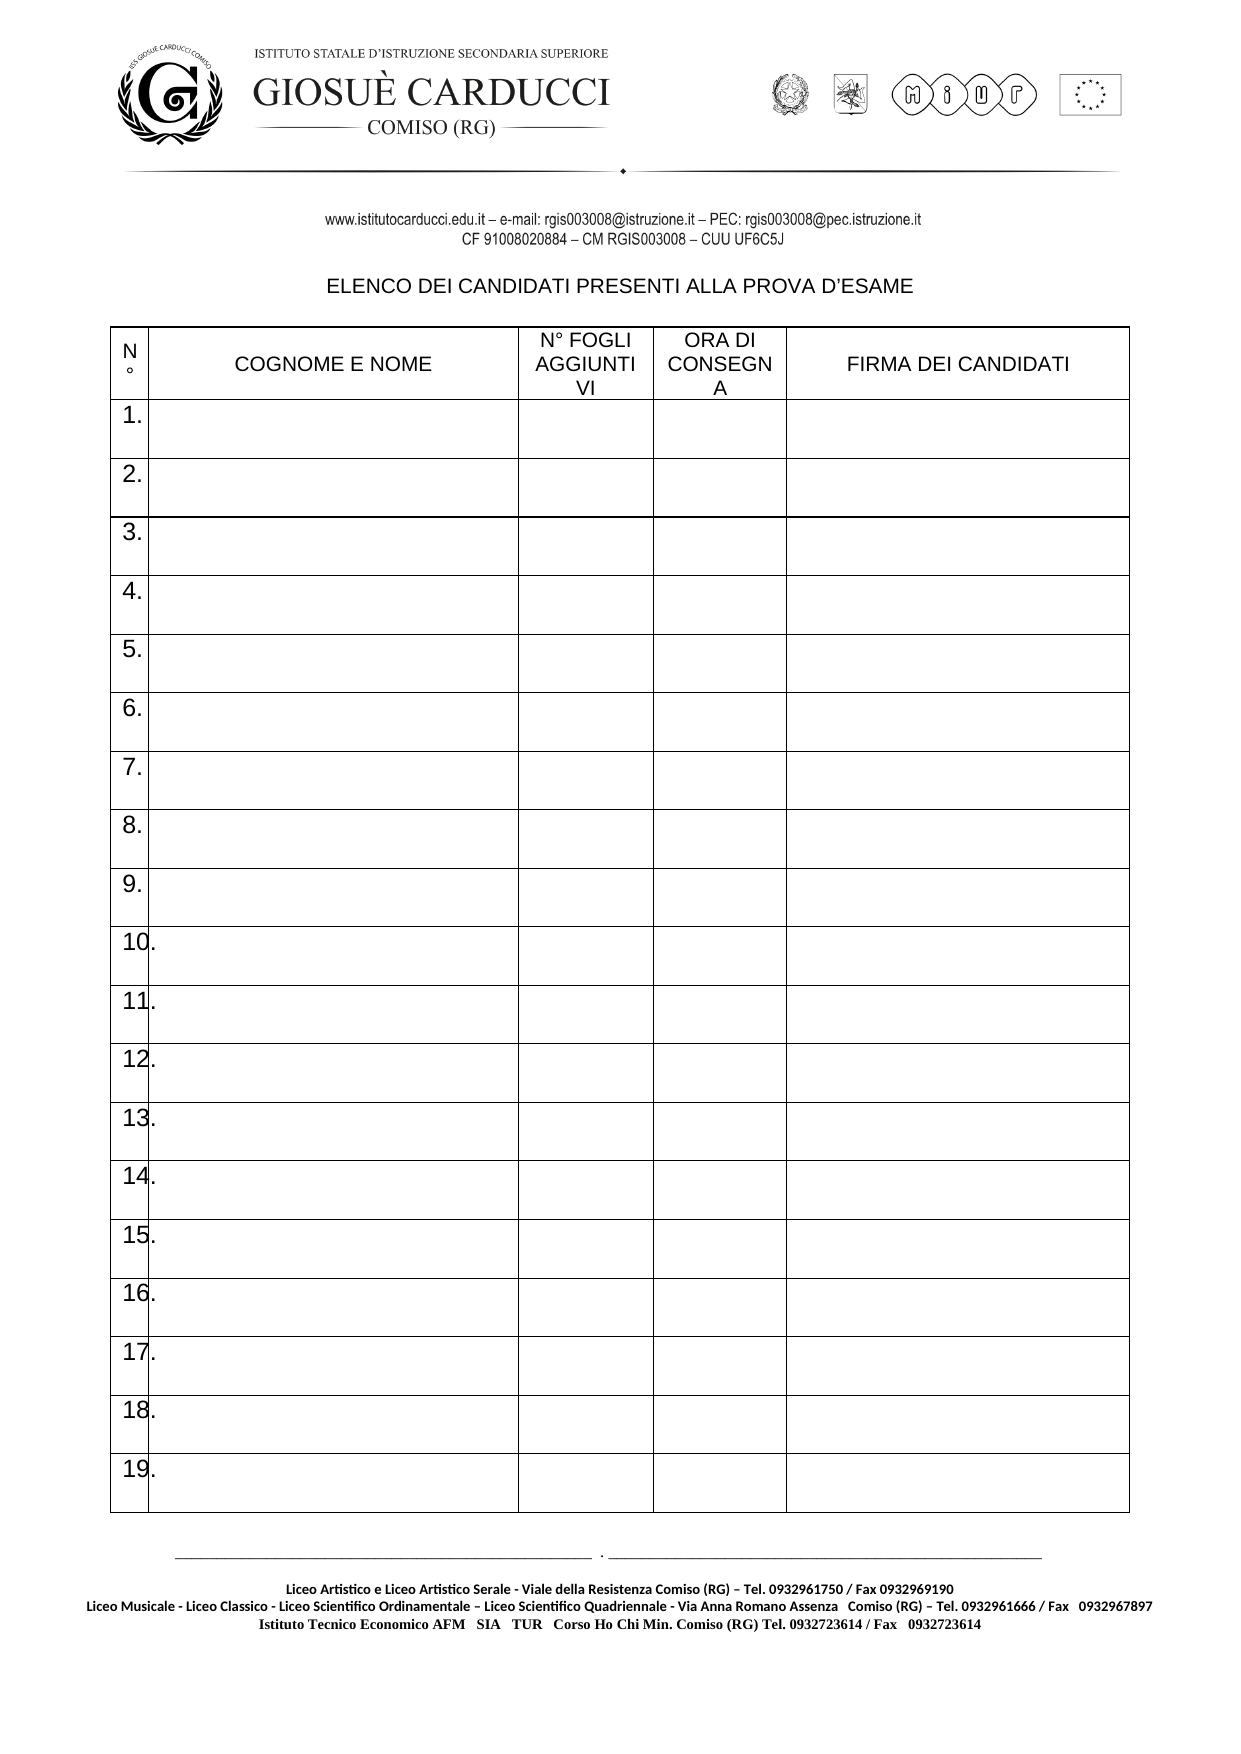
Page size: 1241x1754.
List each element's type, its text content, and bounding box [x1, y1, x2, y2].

table_cell [654, 518, 786, 575]
table_cell [654, 810, 786, 868]
table_cell [149, 1220, 518, 1277]
table_cell [519, 869, 653, 926]
table_cell [149, 518, 518, 575]
table_cell [787, 1220, 1129, 1277]
table_cell [654, 1454, 786, 1512]
table_cell [519, 986, 653, 1043]
table_cell [519, 693, 653, 751]
table_header COGNOME E NOME [149, 328, 518, 399]
table_cell [519, 635, 653, 692]
table_cell [787, 1279, 1129, 1336]
table_cell [654, 635, 786, 692]
table_cell [519, 518, 653, 575]
table_header FIRMA DEI CANDIDATI [787, 328, 1129, 399]
table_cell [787, 1044, 1129, 1102]
table_cell [519, 1044, 653, 1102]
table_cell [654, 1220, 786, 1277]
table_cell [787, 576, 1129, 633]
table_cell [787, 927, 1129, 985]
table_cell [111, 635, 148, 692]
table_cell [111, 1454, 148, 1512]
table_cell [149, 635, 518, 692]
table_cell [519, 1337, 653, 1394]
table_cell [111, 1337, 148, 1394]
table_cell [519, 400, 653, 458]
table_cell [111, 752, 148, 809]
table_cell [787, 810, 1129, 868]
picture [118, 44, 1123, 245]
table_cell [787, 752, 1129, 809]
table_cell [111, 810, 148, 868]
table_cell [111, 869, 148, 926]
table_cell [149, 752, 518, 809]
table_cell [111, 459, 148, 516]
table_cell [519, 810, 653, 868]
table_cell [519, 1396, 653, 1453]
table_cell [111, 400, 148, 458]
table_cell [787, 869, 1129, 926]
table_header ORA DI CONSEGNA [654, 328, 786, 399]
table_cell [654, 1044, 786, 1102]
table_cell [149, 986, 518, 1043]
table_cell [654, 1396, 786, 1453]
table_cell [787, 693, 1129, 751]
table_cell [654, 1103, 786, 1160]
table_cell [149, 1396, 518, 1453]
table_cell [787, 1454, 1129, 1512]
table_cell [149, 810, 518, 868]
table_cell [149, 927, 518, 985]
table_cell [654, 986, 786, 1043]
table_cell [149, 1161, 518, 1219]
table_cell [787, 986, 1129, 1043]
table_cell [787, 1337, 1129, 1394]
table_cell [519, 576, 653, 633]
table_cell [787, 635, 1129, 692]
table_cell [149, 869, 518, 926]
table_cell [111, 518, 148, 575]
table_cell [787, 400, 1129, 458]
table_cell [654, 869, 786, 926]
table_cell [787, 459, 1129, 516]
table_cell [111, 693, 148, 751]
table_cell [519, 752, 653, 809]
table_cell [519, 459, 653, 516]
table_cell [149, 459, 518, 516]
table_cell [519, 1454, 653, 1512]
table_cell [654, 400, 786, 458]
table_cell [111, 1161, 148, 1219]
table_cell [519, 1103, 653, 1160]
table_cell [111, 1279, 148, 1336]
table_header N° FOGLI AGGIUNTIVI [519, 328, 653, 399]
table_cell [519, 1220, 653, 1277]
table_cell [111, 1396, 148, 1453]
table_cell [654, 1337, 786, 1394]
table_cell [787, 1396, 1129, 1453]
text ELENCO DEI CANDIDATI PRESENTI ALLA PROVA D’ESAME [75, 274, 1165, 298]
table_cell [519, 1279, 653, 1336]
table_cell [654, 927, 786, 985]
table_cell [111, 927, 148, 985]
table_cell [149, 400, 518, 458]
table_cell [111, 986, 148, 1043]
table_header N° [111, 328, 148, 399]
table_cell [149, 1454, 518, 1512]
table_cell [519, 927, 653, 985]
table_cell [149, 576, 518, 633]
table_cell [787, 1161, 1129, 1219]
table_cell [787, 1103, 1129, 1160]
table_cell [654, 752, 786, 809]
table_cell [149, 1044, 518, 1102]
table_cell [149, 1103, 518, 1160]
table_cell [519, 1161, 653, 1219]
table_cell [787, 518, 1129, 575]
table_cell [111, 1103, 148, 1160]
table_cell [654, 576, 786, 633]
table_cell [654, 693, 786, 751]
table_cell [654, 459, 786, 516]
table_cell [654, 1279, 786, 1336]
table_cell [111, 576, 148, 633]
table_cell [111, 1220, 148, 1277]
table_cell [149, 1337, 518, 1394]
table_cell [654, 1161, 786, 1219]
table_cell [149, 1279, 518, 1336]
table_cell [149, 693, 518, 751]
table_cell [111, 1044, 148, 1102]
